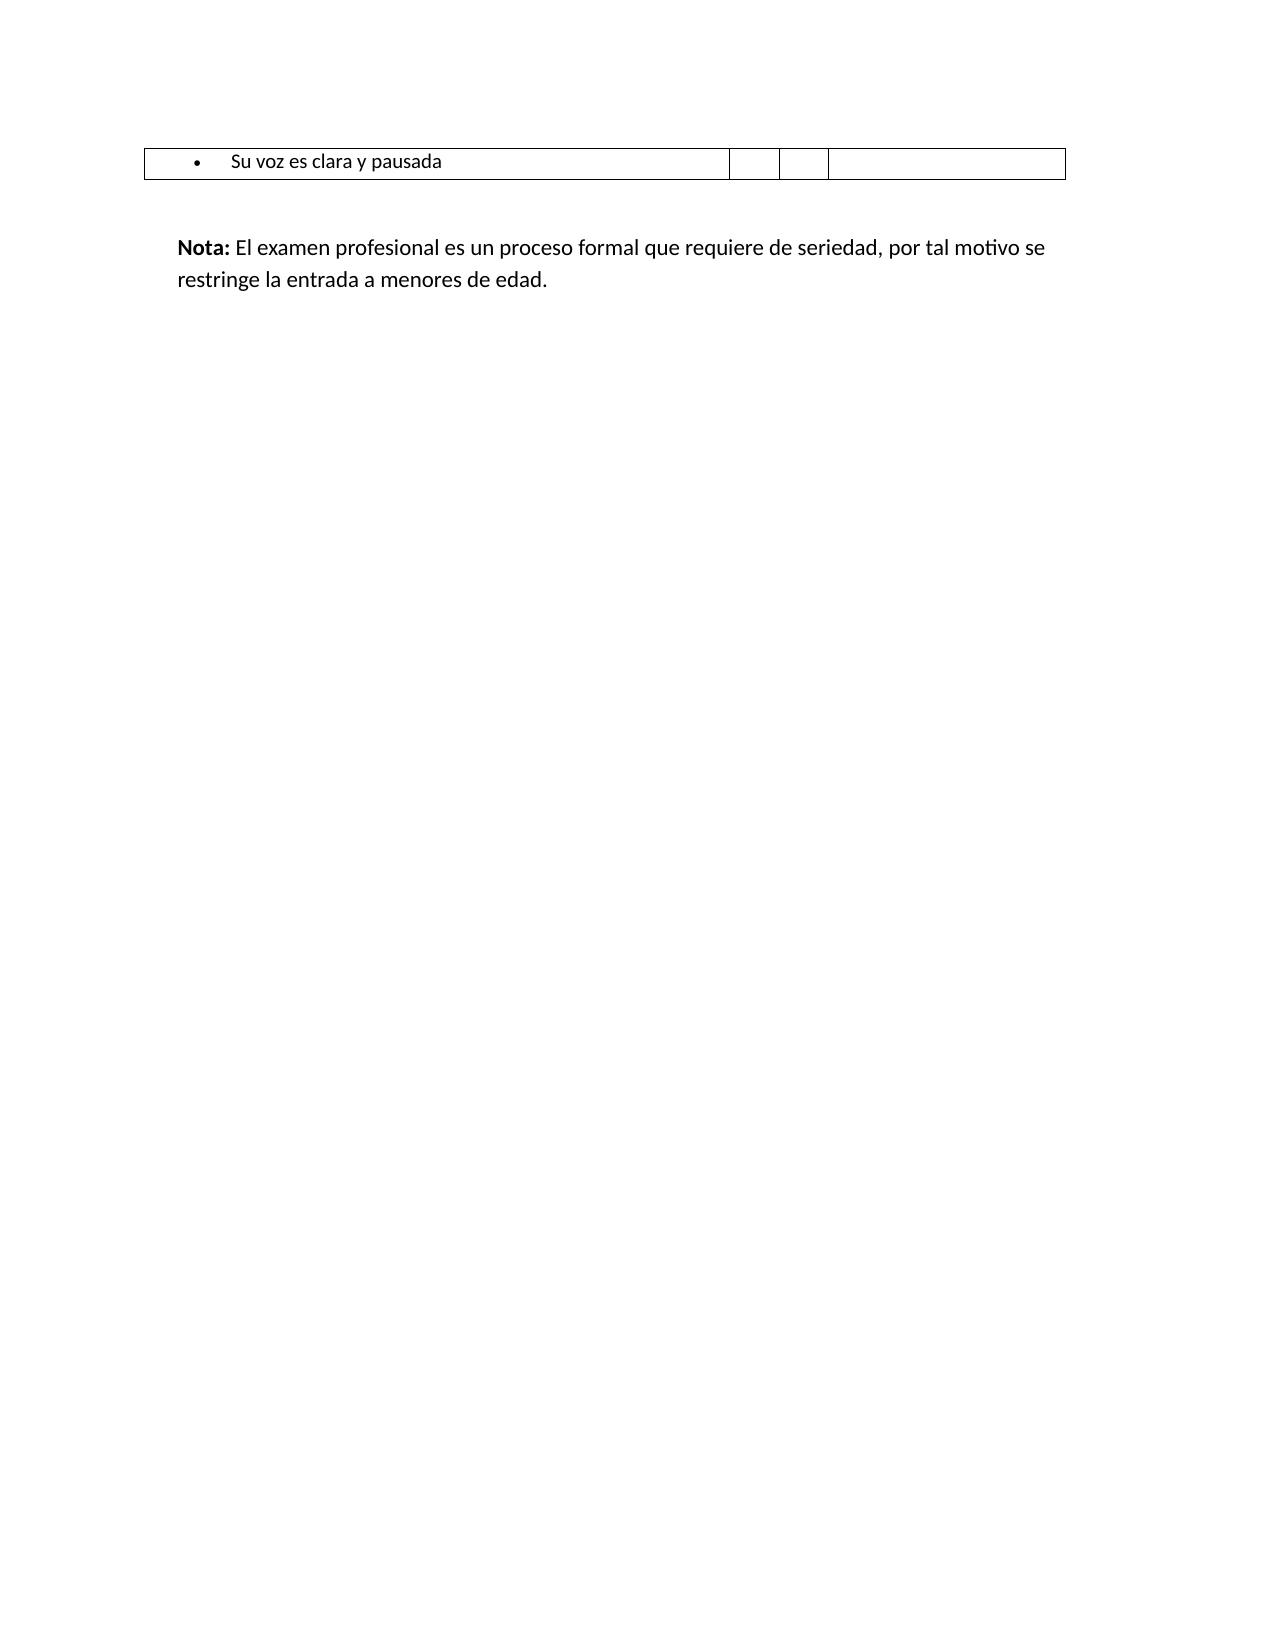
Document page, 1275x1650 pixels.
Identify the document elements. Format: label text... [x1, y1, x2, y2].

table_cell Su voz es clara y pausada [145, 149, 729, 179]
table_cell [780, 149, 828, 179]
table_cell [730, 149, 779, 179]
table_cell [829, 149, 1065, 179]
text Nota: El examen profesional es un proceso formal que requiere de seriedad, por tal motivo se restringe la entrada a menores de edad. [177, 233, 1098, 293]
